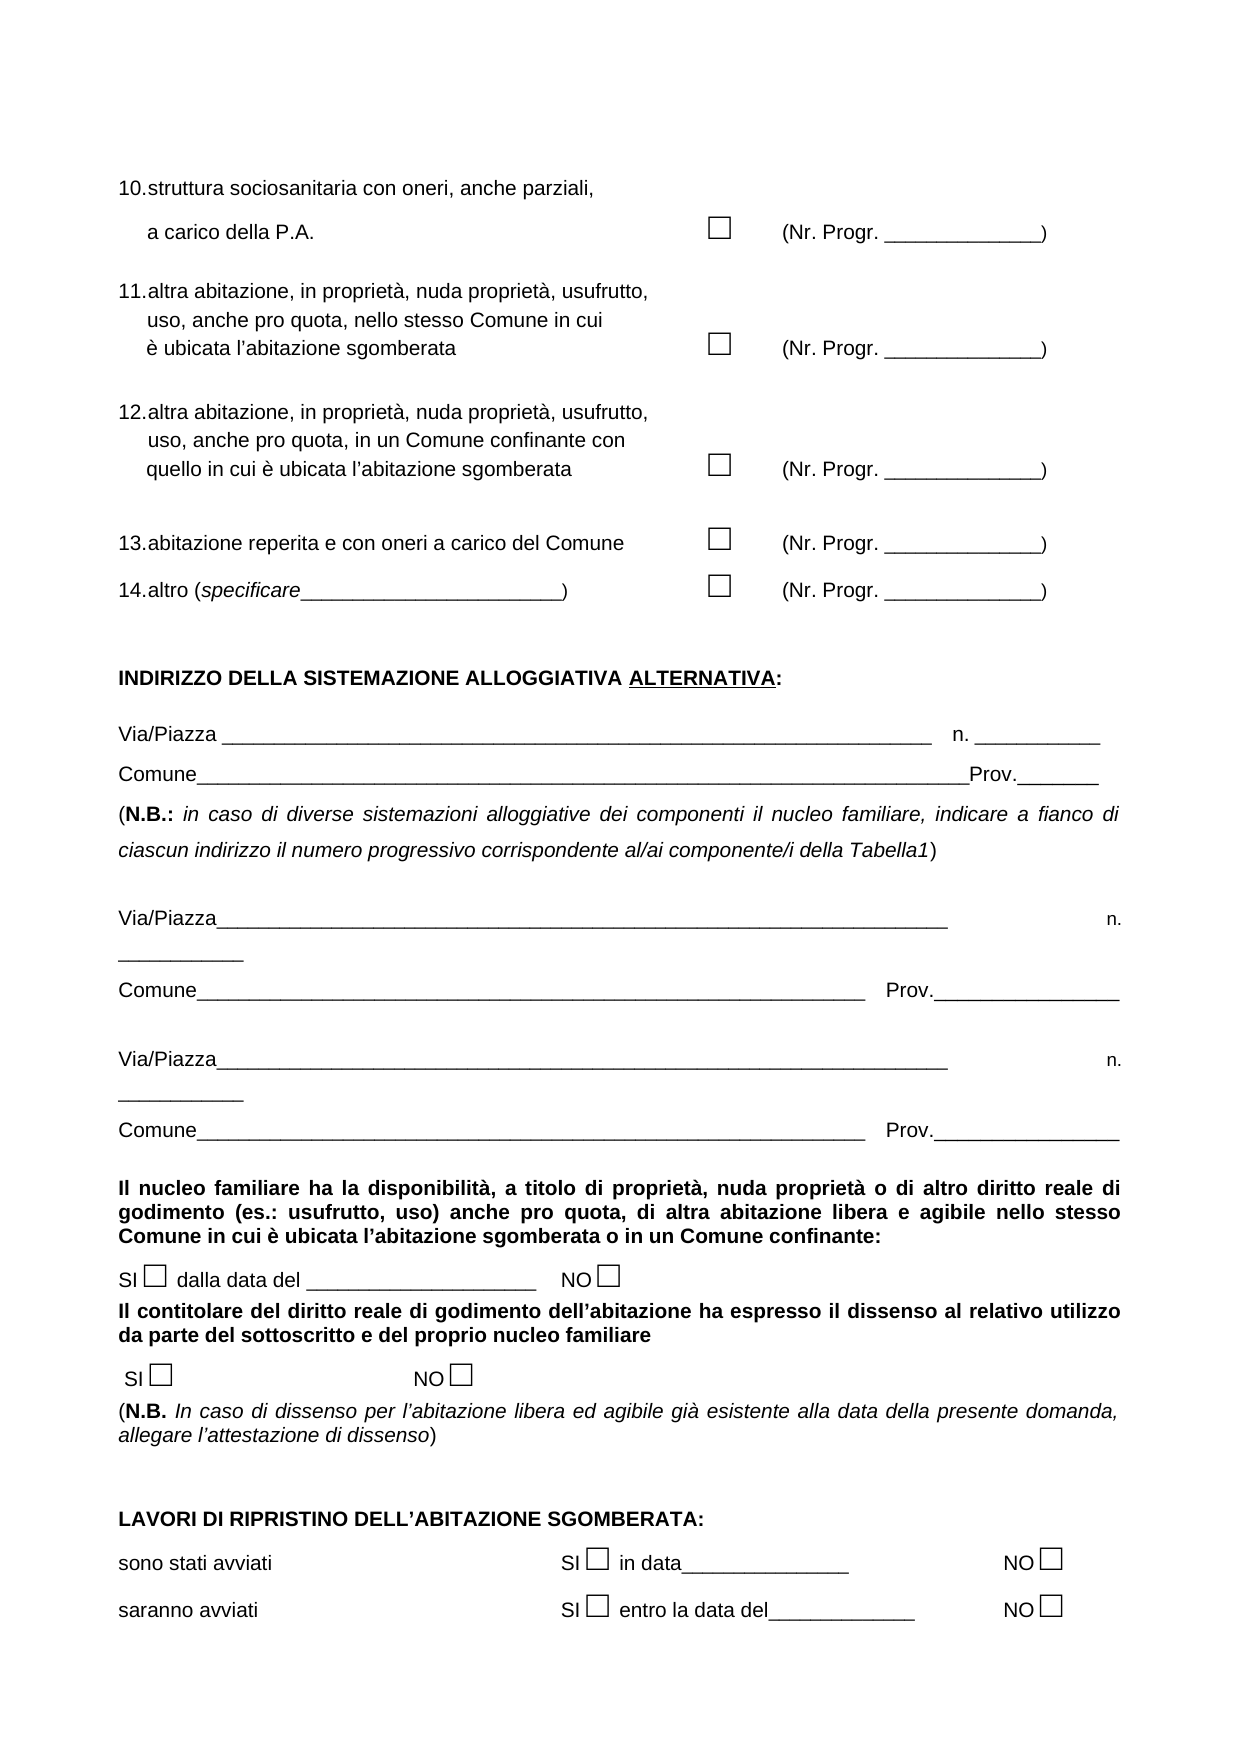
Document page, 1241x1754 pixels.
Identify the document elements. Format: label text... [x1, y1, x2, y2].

text (N.B. In caso di dissenso per l’abitazione libera ed agibile già esistente alla data della presente domanda, allegare l’attestazione di dissenso) [118, 1399, 1122, 1447]
text Via/Piazza ____________________________________________________________________ n. ____________ [118, 722, 1122, 746]
text INDIRIZZO DELLA SISTEMAZIONE ALLOGGIATIVA ALTERNATIVA: [118, 666, 1122, 689]
text Comune________________________________________________________________ Prov.________________ [118, 1118, 1122, 1143]
list altro (specificare_________________________) □ (Nr. Progr. _______________) [118, 562, 1122, 605]
text Comune________________________________________________________________ Prov.________________ [118, 977, 1122, 1002]
text saranno avviati SI □ entro la data del______________ NO □ [118, 1582, 1122, 1626]
text LAVORI DI RIPRISTINO DELL’ABITAZIONE SGOMBERATA: [118, 1507, 1122, 1531]
text sono stati avviati SI □ in data________________ NO □ [118, 1535, 1122, 1578]
list altra abitazione, in proprietà, nuda proprietà, usufrutto, [118, 279, 1122, 303]
list altra abitazione, in proprietà, nuda proprietà, usufrutto, [118, 400, 1122, 424]
text Comune__________________________________________________________________________Prov._______ [118, 762, 1122, 786]
list struttura sociosanitaria con oneri, anche parziali, [118, 176, 1122, 200]
text uso, anche pro quota, nello stesso Comune in cui [118, 307, 1122, 331]
text Il contitolare del diritto reale di godimento dell’abitazione ha espresso il dissenso al relativo utilizzo da parte del sottoscritto e del proprio nucleo familiare [118, 1299, 1122, 1347]
text SI □ dalla data del ______________________ NO □ [118, 1252, 1122, 1295]
list abitazione reperita e con oneri a carico del Comune □ (Nr. Progr. _______________) [118, 515, 1122, 558]
text quello in cui è ubicata l’abitazione sgomberata □ (Nr. Progr. _______________) [88, 456, 1122, 481]
text è ubicata l’abitazione sgomberata □ (Nr. Progr. _______________) [88, 336, 1122, 361]
text a carico della P.A. □ (Nr. Progr. _______________) [118, 204, 1122, 247]
text Via/Piazza______________________________________________________________________ n. ____________ [118, 906, 1122, 962]
text SI □ NO □ [118, 1351, 1122, 1394]
text Il nucleo familiare ha la disponibilità, a titolo di proprietà, nuda proprietà o di altro diritto reale di godimento (es.: usufrutto, uso) anche pro quota, di altra abitazione libera e agibile nello stesso Comune in cui è ubicata l’abitazione sgomberata o in un Comune confinante: [118, 1176, 1122, 1248]
text Via/Piazza______________________________________________________________________ n. ____________ [118, 1047, 1122, 1103]
text uso, anche pro quota, in un Comune confinante con [148, 428, 1122, 452]
text (N.B.: in caso di diverse sistemazioni alloggiative dei componenti il nucleo familiare, indicare a fianco di ciascun indirizzo il numero progressivo corrispondente al/ai componente/i della Tabella1) [118, 802, 1122, 862]
